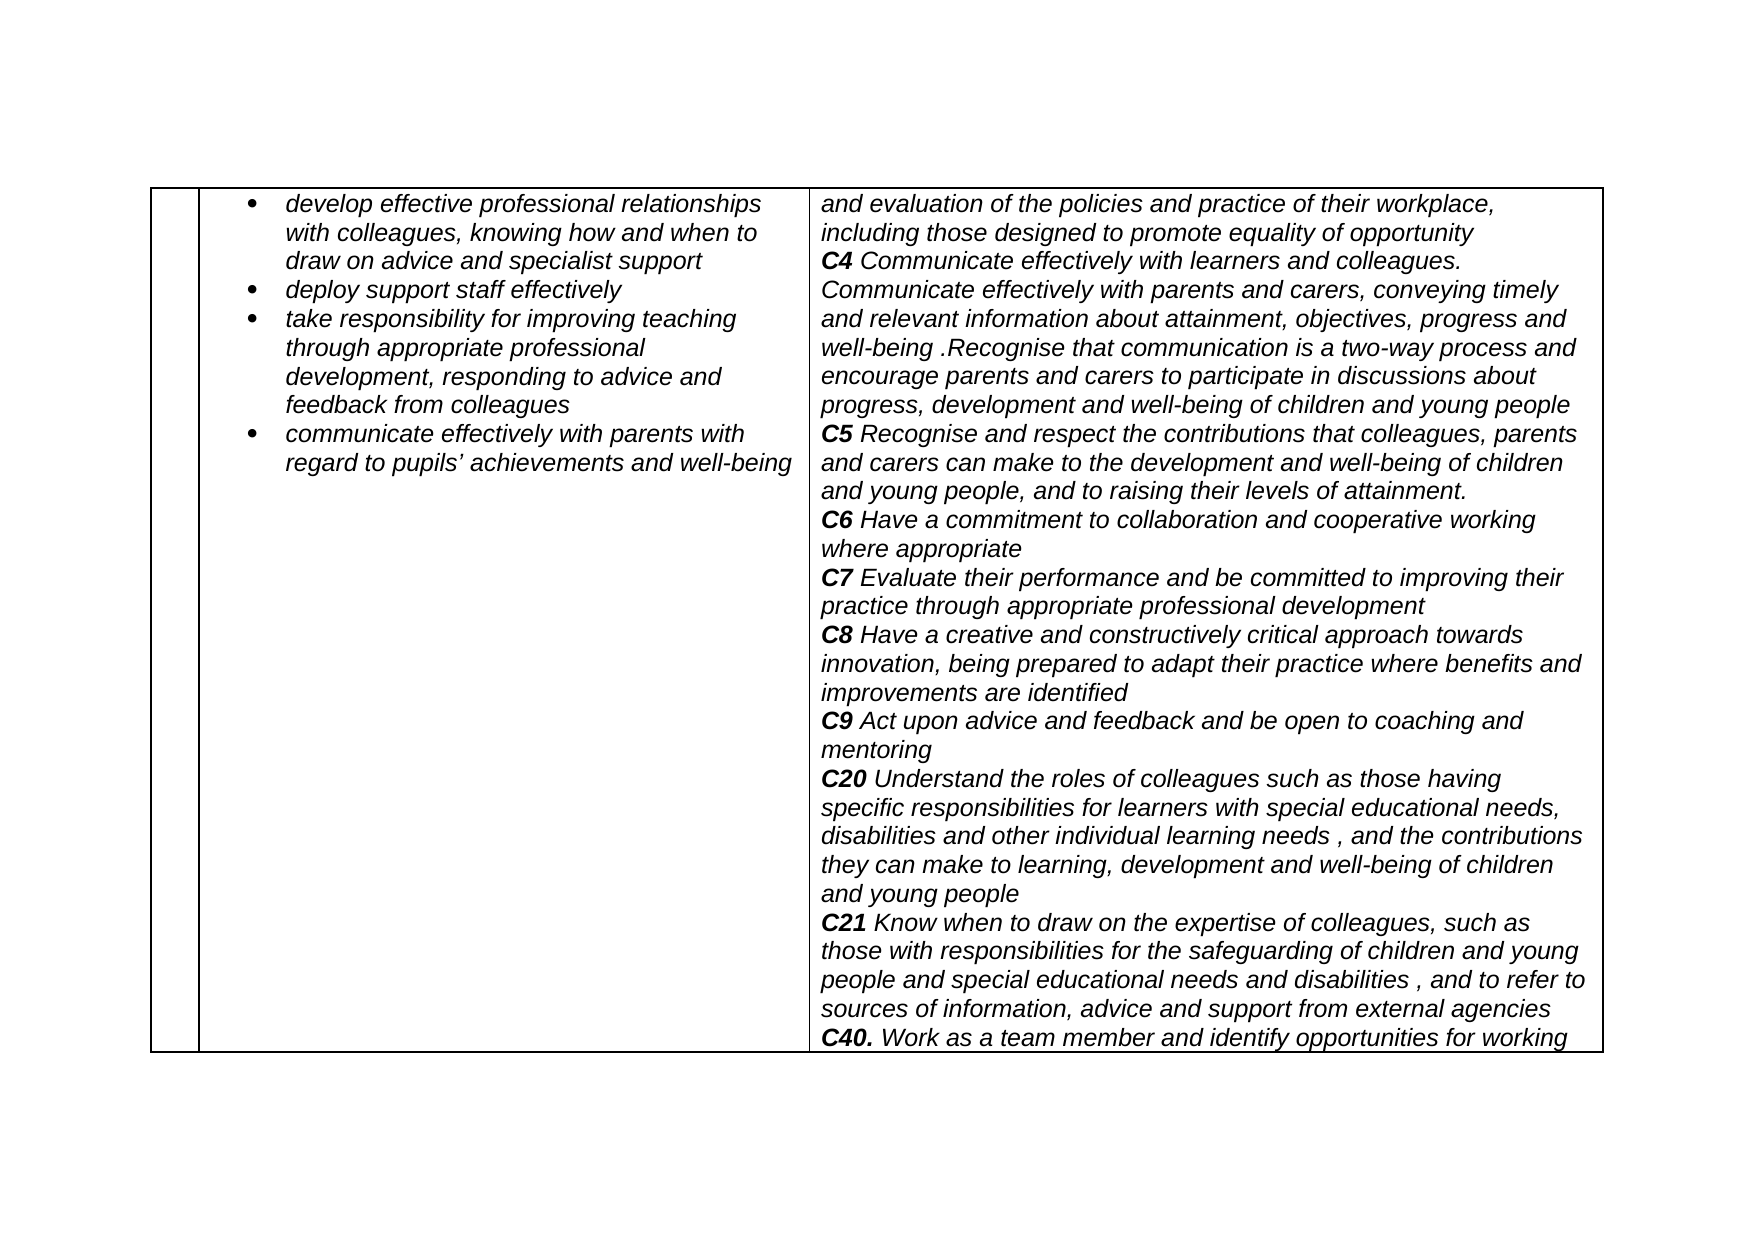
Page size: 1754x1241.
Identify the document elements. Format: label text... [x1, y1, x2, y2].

table_cell 8 [152, 189, 198, 1051]
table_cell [200, 189, 809, 1051]
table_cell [810, 189, 1602, 1051]
